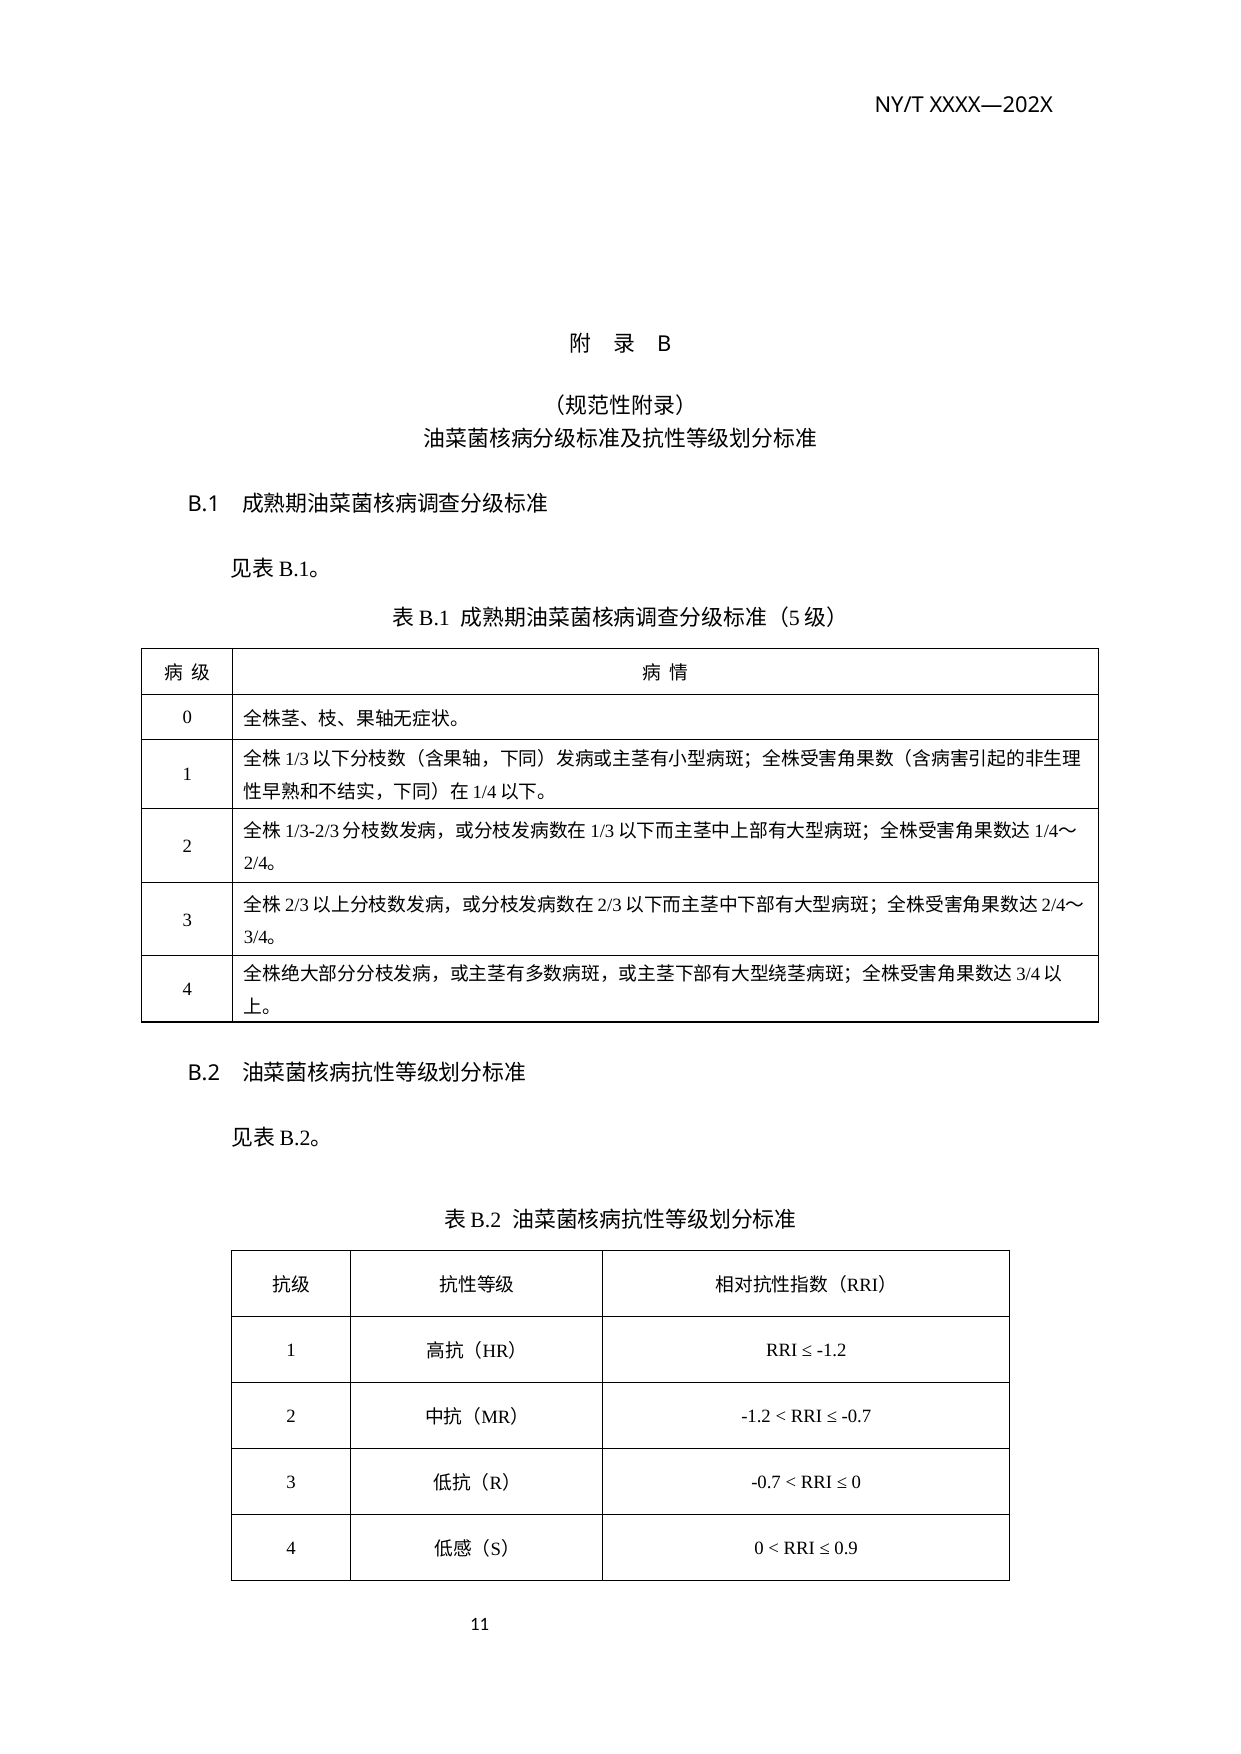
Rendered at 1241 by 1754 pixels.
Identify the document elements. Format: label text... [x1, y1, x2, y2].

table_cell 1 [232, 1317, 350, 1382]
table_cell 全株茎、枝、果轴无症状。 [233, 695, 1098, 739]
text 见表B.2。 [187, 1120, 1053, 1152]
list 油菜菌核病抗性等级划分标准 [187, 1055, 1053, 1087]
table_cell 3 [142, 883, 232, 955]
table_cell 0 [142, 695, 232, 739]
table_cell 全株2/3以上分枝数发病，或分枝发病数在2/3以下而主茎中下部有大型病斑；全株受害角果数达2/4～3/4。 [233, 883, 1098, 955]
table_cell 3 [232, 1449, 350, 1514]
table_cell 2 [142, 809, 232, 882]
table_cell 高抗（HR） [351, 1317, 602, 1382]
table_cell 2 [232, 1383, 350, 1448]
table_cell 4 [142, 956, 232, 1021]
table_cell 0 < RRI ≤ 0.9 [603, 1515, 1009, 1580]
table_header 病 级 [142, 649, 232, 694]
table_cell 1 [142, 740, 232, 807]
text 表B.1 成熟期油菜菌核病调查分级标准（5级） [187, 599, 1053, 632]
table_cell 低抗（R） [351, 1449, 602, 1514]
table_header 抗级 [232, 1251, 350, 1316]
table_header 相对抗性指数（RRI） [603, 1251, 1009, 1316]
table_header 抗性等级 [351, 1251, 602, 1316]
table_cell 4 [232, 1515, 350, 1580]
text 见表B.1。 [187, 550, 1053, 583]
table_cell 低感（S） [351, 1515, 602, 1580]
list 成熟期油菜菌核病调查分级标准 [187, 485, 1053, 518]
table_header 病 情 [233, 649, 1098, 694]
table_cell 全株1/3-2/3分枝数发病，或分枝发病数在1/3以下而主茎中上部有大型病斑；全株受害角果数达1/4～2/4。 [233, 809, 1098, 882]
text 油菜菌核病分级标准及抗性等级划分标准 [187, 420, 1053, 453]
table_cell RRI ≤ -1.2 [603, 1317, 1009, 1382]
table_cell 中抗（MR） [351, 1383, 602, 1448]
table_cell 全株绝大部分分枝发病，或主茎有多数病斑，或主茎下部有大型绕茎病斑；全株受害角果数达3/4以上。 [233, 956, 1098, 1021]
table_cell 全株1/3以下分枝数（含果轴，下同）发病或主茎有小型病斑；全株受害角果数（含病害引起的非生理性早熟和不结实，下同）在1/4以下。 [233, 740, 1098, 807]
table_cell -1.2 < RRI ≤ -0.7 [603, 1383, 1009, 1448]
table_cell -0.7 < RRI ≤ 0 [603, 1449, 1009, 1514]
text （规范性附录） [187, 388, 1053, 420]
text 表B.2 油菜菌核病抗性等级划分标准 [187, 1201, 1053, 1234]
